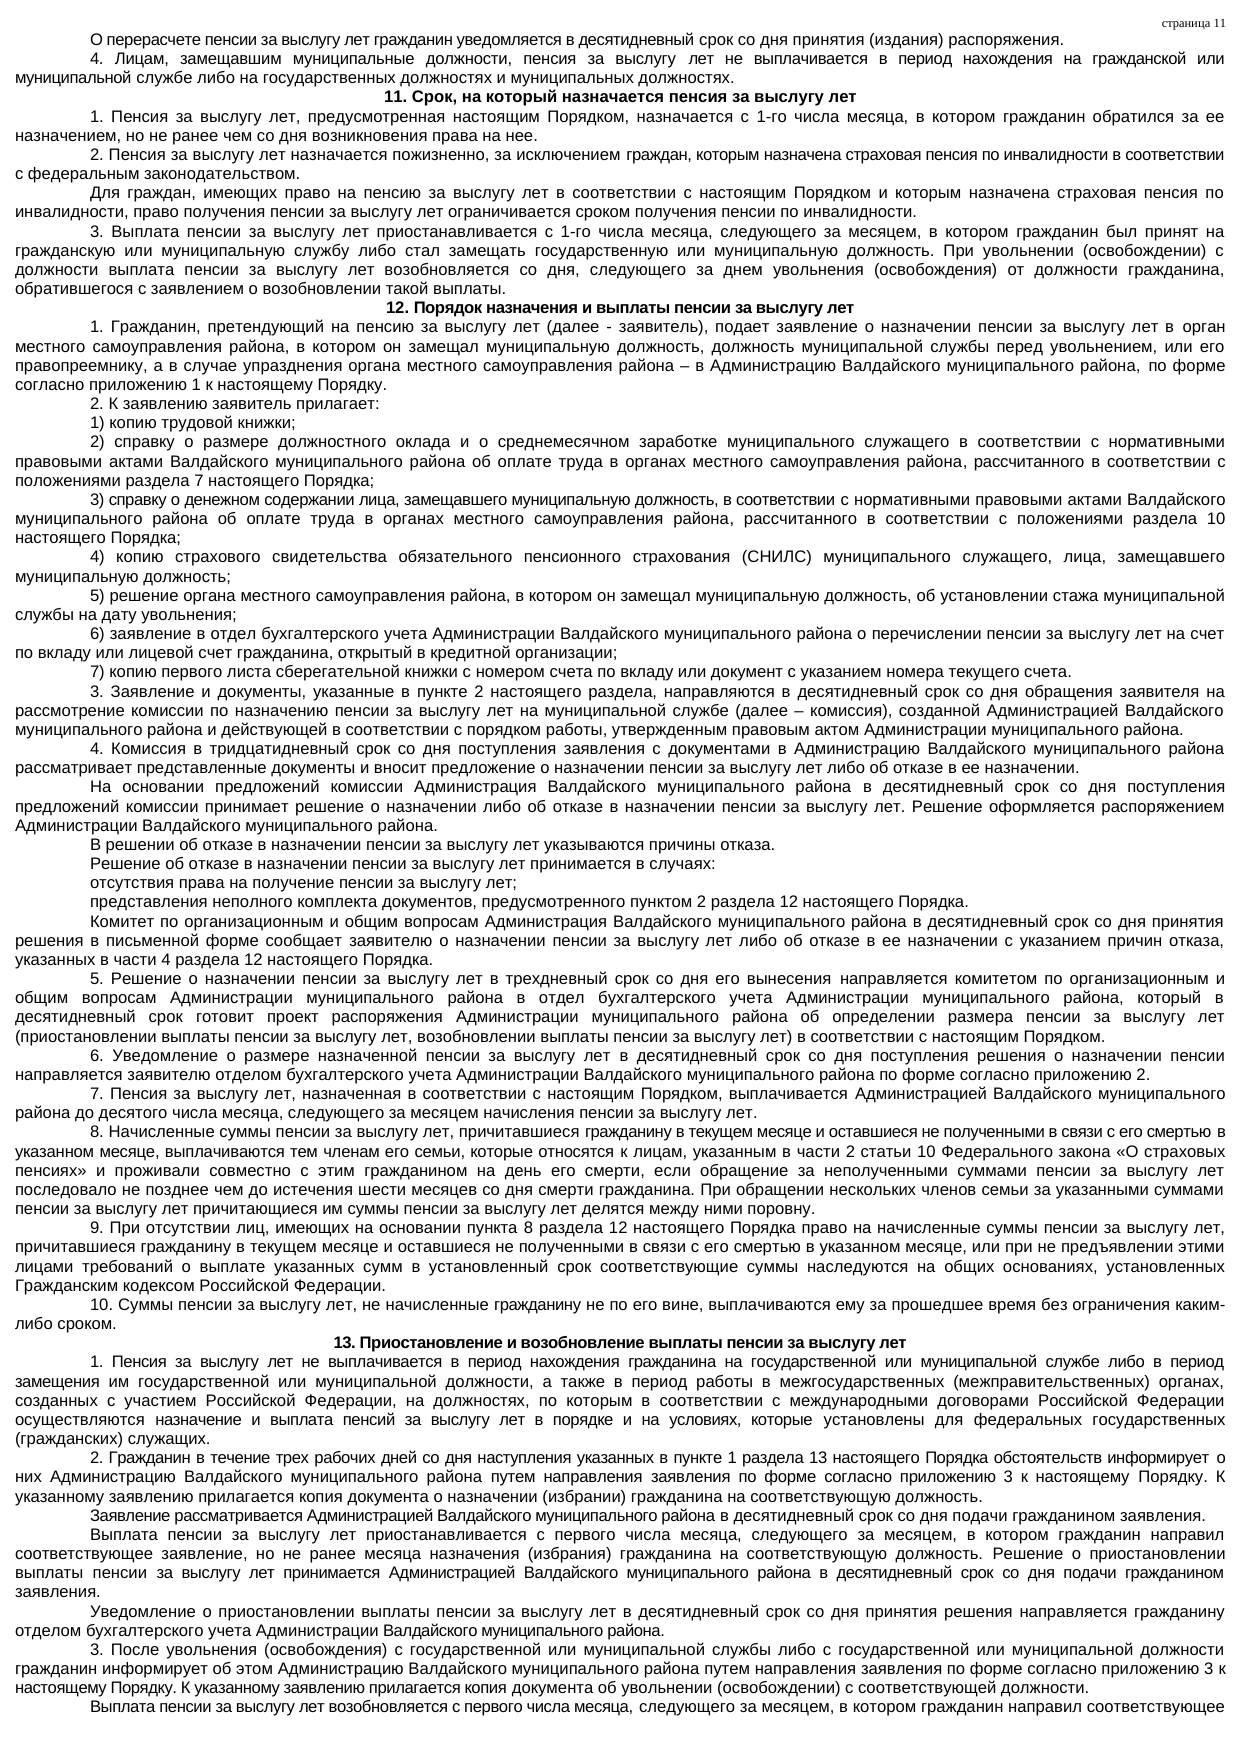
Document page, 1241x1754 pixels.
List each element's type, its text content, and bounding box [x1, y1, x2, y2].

text 10. Суммы пенсии за выслугу лет, не начисленные гражданину не по его вине, выплачиваются ему за прошедшее время без ограничения каким-либо сроком. [15, 1295, 1226, 1333]
text 2) справку о размере должностного оклада и о среднемесячном заработке муниципального служащего в соответствии с нормативными правовыми актами Валдайского муниципального района об оплате труда в органах местного самоуправления района, рассчитанного в соответствии с положениями раздела 7 настоящего Порядка; [15, 432, 1226, 490]
text 9. При отсутствии лиц, имеющих на основании пункта 8 раздела 12 настоящего Порядка право на начисленные суммы пенсии за выслугу лет, причитавшиеся гражданину в текущем месяце и оставшиеся не полученными в связи с его смертью в указанном месяце, или при не предъявлении этими лицами требований о выплате указанных сумм в установленный срок соответствующие суммы наследуются на общих основаниях, установленных Гражданским кодексом Российской Федерации. [15, 1218, 1226, 1295]
text 4. Лицам, замещавшим муниципальные должности, пенсия за выслугу лет не выплачивается в период нахождения на гражданской или муниципальной службе либо на государственных должностях и муниципальных должностях. [15, 49, 1226, 87]
text 4) копию страхового свидетельства обязательного пенсионного страхования (СНИЛС) муниципального служащего, лица, замещавшего муниципальную должность; [15, 547, 1226, 586]
text 2. К заявлению заявитель прилагает: [15, 394, 1226, 413]
text 8. Начисленные суммы пенсии за выслугу лет, причитавшиеся гражданину в текущем месяце и оставшиеся не полученными в связи с его смертью в указанном месяце, выплачиваются тем членам его семьи, которые относятся к лицам, указанным в части 2 статьи 10 Федерального закона «О страховых пенсиях» и проживали совместно с этим гражданином на день его смерти, если обращение за неполученными суммами пенсии за выслугу лет последовало не позднее чем до истечения шести месяцев со дня смерти гражданина. При обращении нескольких членов семьи за указанными суммами пенсии за выслугу лет причитающиеся им суммы пенсии за выслугу лет делятся между ними поровну. [15, 1122, 1226, 1218]
text 1) копию трудовой книжки; [15, 413, 1226, 432]
text 1. Пенсия за выслугу лет не выплачивается в период нахождения гражданина на государственной или муниципальной службе либо в период замещения им государственной или муниципальной должности, а также в период работы в межгосударственных (межправительственных) органах, созданных с участием Российской Федерации, на должностях, по которым в соответствии с международными договорами Российской Федерации осуществляются назначение и выплата пенсий за выслугу лет в порядке и на условиях, которые установлены для федеральных государственных (гражданских) служащих. [15, 1352, 1226, 1448]
text Решение об отказе в назначении пенсии за выслугу лет принимается в случаях: [15, 854, 1226, 873]
text 2. Пенсия за выслугу лет назначается пожизненно, за исключением граждан, которым назначена страховая пенсия по инвалидности в соответствии с федеральным законодательством. [15, 145, 1226, 183]
text 4. Комиссия в тридцатидневный срок со дня поступления заявления с документами в Администрацию Валдайского муниципального района рассматривает представленные документы и вносит предложение о назначении пенсии за выслугу лет либо об отказе в ее назначении. [15, 739, 1226, 777]
text 5) решение органа местного самоуправления района, в котором он замещал муниципальную должность, об установлении стажа муниципальной службы на дату увольнения; [15, 586, 1226, 624]
text Заявление рассматривается Администрацией Валдайского муниципального района в десятидневный срок со дня подачи гражданином заявления. [15, 1506, 1226, 1525]
text 3. После увольнения (освобождения) с государственной или муниципальной службы либо с государственной или муниципальной должности гражданин информирует об этом Администрацию Валдайского муниципального района путем направления заявления по форме согласно приложению 3 к настоящему Порядку. К указанному заявлению прилагается копия документа об увольнении (освобождении) с соответствующей должности. [15, 1640, 1226, 1697]
text 5. Решение о назначении пенсии за выслугу лет в трехдневный срок со дня его вынесения направляется комитетом по организационным и общим вопросам Администрации муниципального района в отдел бухгалтерского учета Администрации муниципального района, который в десятидневный срок готовит проект распоряжения Администрации муниципального района об определении размера пенсии за выслугу лет (приостановлении выплаты пенсии за выслугу лет, возобновлении выплаты пенсии за выслугу лет) в соответствии с настоящим Порядком. [15, 969, 1226, 1046]
text На основании предложений комиссии Администрация Валдайского муниципального района в десятидневный срок со дня поступления предложений комиссии принимает решение о назначении либо об отказе в назначении пенсии за выслугу лет. Решение оформляется распоряжением Администрации Валдайского муниципального района. [15, 777, 1226, 835]
text 12. Порядок назначения и выплаты пенсии за выслугу лет [15, 298, 1226, 317]
text В решении об отказе в назначении пенсии за выслугу лет указываются причины отказа. [15, 835, 1226, 854]
text 3) справку о денежном содержании лица, замещавшего муниципальную должность, в соответствии с нормативными правовыми актами Валдайского муниципального района об оплате труда в органах местного самоуправления района, рассчитанного в соответствии с положениями раздела 10 настоящего Порядка; [15, 490, 1226, 547]
text О перерасчете пенсии за выслугу лет гражданин уведомляется в десятидневный срок со дня принятия (издания) распоряжения. [15, 30, 1226, 49]
text 6. Уведомление о размере назначенной пенсии за выслугу лет в десятидневный срок со дня поступления решения о назначении пенсии направляется заявителю отделом бухгалтерского учета Администрации Валдайского муниципального района по форме согласно приложению 2. [15, 1046, 1226, 1084]
text 11. Срок, на который назначается пенсия за выслугу лет [15, 87, 1226, 106]
text 1. Гражданин, претендующий на пенсию за выслугу лет (далее - заявитель), подает заявление о назначении пенсии за выслугу лет в орган местного самоуправления района, в котором он замещал муниципальную должность, должность муниципальной службы перед увольнением, или его правопреемнику, а в случае упразднения органа местного самоуправления района – в Администрацию Валдайского муниципального района, по форме согласно приложению 1 к настоящему Порядку. [15, 317, 1226, 394]
text представления неполного комплекта документов, предусмотренного пунктом 2 раздела 12 настоящего Порядка. [15, 892, 1226, 911]
text 3. Заявление и документы, указанные в пункте 2 настоящего раздела, направляются в десятидневный срок со дня обращения заявителя на рассмотрение комиссии по назначению пенсии за выслугу лет на муниципальной службе (далее – комиссия), созданной Администрацией Валдайского муниципального района и действующей в соответствии с порядком работы, утвержденным правовым актом Администрации муниципального района. [15, 681, 1226, 739]
text Комитет по организационным и общим вопросам Администрация Валдайского муниципального района в десятидневный срок со дня принятия решения в письменной форме сообщает заявителю о назначении пенсии за выслугу лет либо об отказе в ее назначении с указанием причин отказа, указанных в части 4 раздела 12 настоящего Порядка. [15, 911, 1226, 969]
text Для граждан, имеющих право на пенсию за выслугу лет в соответствии с настоящим Порядком и которым назначена страховая пенсия по инвалидности, право получения пенсии за выслугу лет ограничивается сроком получения пенсии по инвалидности. [15, 183, 1226, 221]
text 7. Пенсия за выслугу лет, назначенная в соответствии с настоящим Порядком, выплачивается Администрацией Валдайского муниципального района до десятого числа месяца, следующего за месяцем начисления пенсии за выслугу лет. [15, 1084, 1226, 1122]
text 7) копию первого листа сберегательной книжки с номером счета по вкладу или документ с указанием номера текущего счета. [15, 662, 1226, 681]
text Выплата пенсии за выслугу лет приостанавливается с первого числа месяца, следующего за месяцем, в котором гражданин направил соответствующее заявление, но не ранее месяца назначения (избрания) гражданина на соответствующую должность. Решение о приостановлении выплаты пенсии за выслугу лет принимается Администрацией Валдайского муниципального района в десятидневный срок со дня подачи гражданином заявления. [15, 1525, 1226, 1601]
text 3. Выплата пенсии за выслугу лет приостанавливается с 1-го числа месяца, следующего за месяцем, в котором гражданин был принят на гражданскую или муниципальную службу либо стал замещать государственную или муниципальную должность. При увольнении (освобождении) с должности выплата пенсии за выслугу лет возобновляется со дня, следующего за днем увольнения (освобождения) от должности гражданина, обратившегося с заявлением о возобновлении такой выплаты. [15, 221, 1226, 298]
text 6) заявление в отдел бухгалтерского учета Администрации Валдайского муниципального района о перечислении пенсии за выслугу лет на счет по вкладу или лицевой счет гражданина, открытый в кредитной организации; [15, 624, 1226, 662]
text отсутствия права на получение пенсии за выслугу лет; [15, 873, 1226, 892]
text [15, 1697, 1226, 1716]
text Уведомление о приостановлении выплаты пенсии за выслугу лет в десятидневный срок со дня принятия решения направляется гражданину отделом бухгалтерского учета Администрации Валдайского муниципального района. [15, 1601, 1226, 1640]
text 2. Гражданин в течение трех рабочих дней со дня наступления указанных в пункте 1 раздела 13 настоящего Порядка обстоятельств информирует о них Администрацию Валдайского муниципального района путем направления заявления по форме согласно приложению 3 к настоящему Порядку. К указанному заявлению прилагается копия документа о назначении (избрании) гражданина на соответствующую должность. [15, 1448, 1226, 1506]
text 1. Пенсия за выслугу лет, предусмотренная настоящим Порядком, назначается с 1-го числа месяца, в котором гражданин обратился за ее назначением, но не ранее чем со дня возникновения права на нее. [15, 106, 1226, 145]
text 13. Приостановление и возобновление выплаты пенсии за выслугу лет [15, 1333, 1226, 1352]
